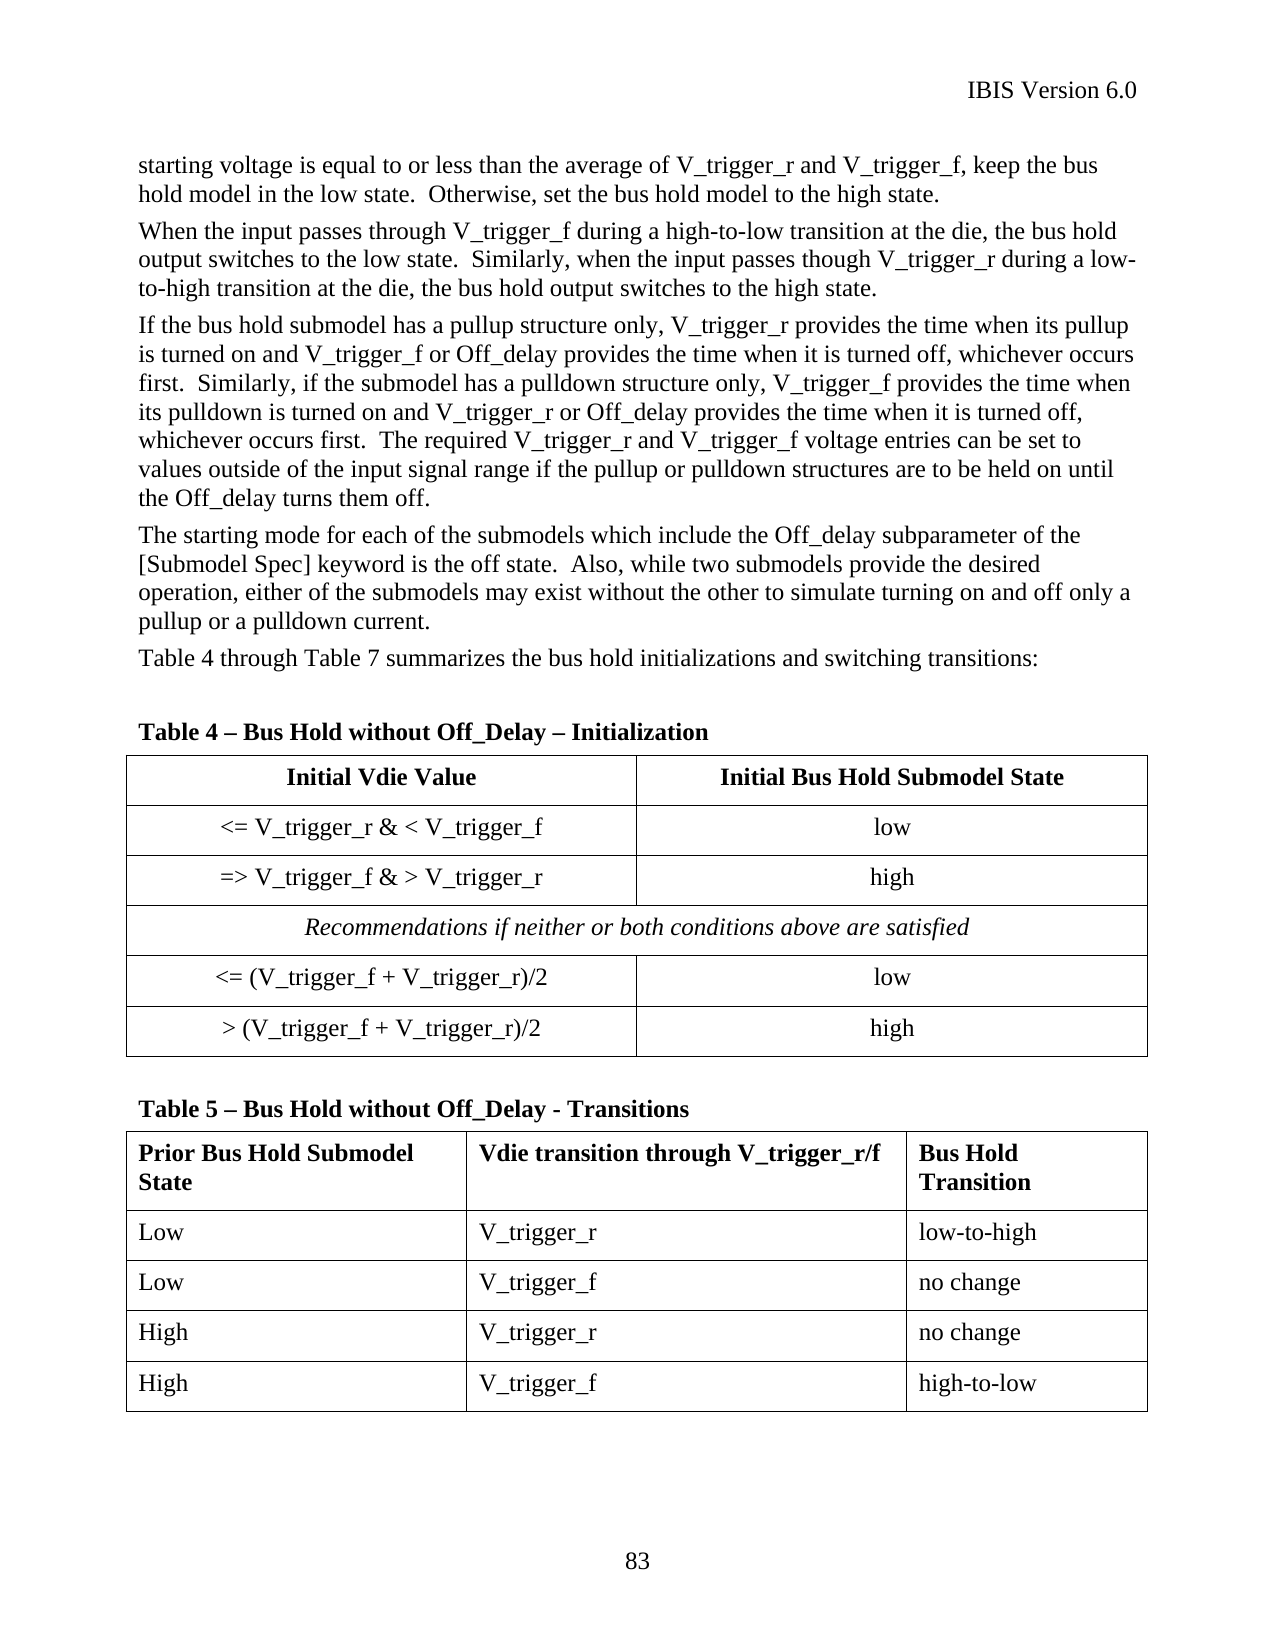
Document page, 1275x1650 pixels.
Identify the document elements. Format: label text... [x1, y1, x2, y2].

text If the bus hold submodel has a pullup structure only, V_trigger_r provides the time when its pullup is turned on and V_trigger_f or Off_delay provides the time when it is turned off, whichever occurs first. Similarly, if the submodel has a pulldown structure only, V_trigger_f provides the time when its pulldown is turned on and V_trigger_r or Off_delay provides the time when it is turned off, whichever occurs first. The required V_trigger_r and V_trigger_f voltage entries can be set to values outside of the input signal range if the pullup or pulldown structures are to be held on until the Off_delay turns them off. [138, 310, 1137, 512]
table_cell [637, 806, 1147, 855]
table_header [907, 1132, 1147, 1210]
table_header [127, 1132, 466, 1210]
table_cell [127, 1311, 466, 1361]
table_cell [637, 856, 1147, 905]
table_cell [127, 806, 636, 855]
text The starting mode for each of the submodels which include the Off_delay subparameter of the [Submodel Spec] keyword is the off state. Also, while two submodels provide the desired operation, either of the submodels may exist without the other to simulate turning on and off only a pullup or a pulldown current. [138, 520, 1137, 635]
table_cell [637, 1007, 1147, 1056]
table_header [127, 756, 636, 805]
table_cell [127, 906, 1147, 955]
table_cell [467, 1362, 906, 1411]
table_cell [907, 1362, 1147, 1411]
text When the input passes through V_trigger_f during a high-to-low transition at the die, the bus hold output switches to the low state. Similarly, when the input passes though V_trigger_r during a low-to-high transition at the die, the bus hold output switches to the high state. [138, 216, 1137, 302]
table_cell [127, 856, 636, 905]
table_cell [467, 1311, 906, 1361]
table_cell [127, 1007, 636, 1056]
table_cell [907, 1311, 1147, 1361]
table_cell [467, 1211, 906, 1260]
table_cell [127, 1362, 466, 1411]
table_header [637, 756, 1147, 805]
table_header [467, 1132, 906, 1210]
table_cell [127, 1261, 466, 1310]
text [138, 150, 1137, 207]
text Table 4 through Table 7 summarizes the bus hold initializations and switching transitions: [138, 643, 1137, 672]
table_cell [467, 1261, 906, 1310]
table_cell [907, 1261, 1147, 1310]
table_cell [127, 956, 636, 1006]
text Table 5 – Bus Hold without Off_Delay - Transitions [138, 1094, 1137, 1123]
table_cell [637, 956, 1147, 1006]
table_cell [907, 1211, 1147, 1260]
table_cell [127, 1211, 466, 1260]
text Table 4 – Bus Hold without Off_Delay – Initialization [138, 717, 1137, 746]
